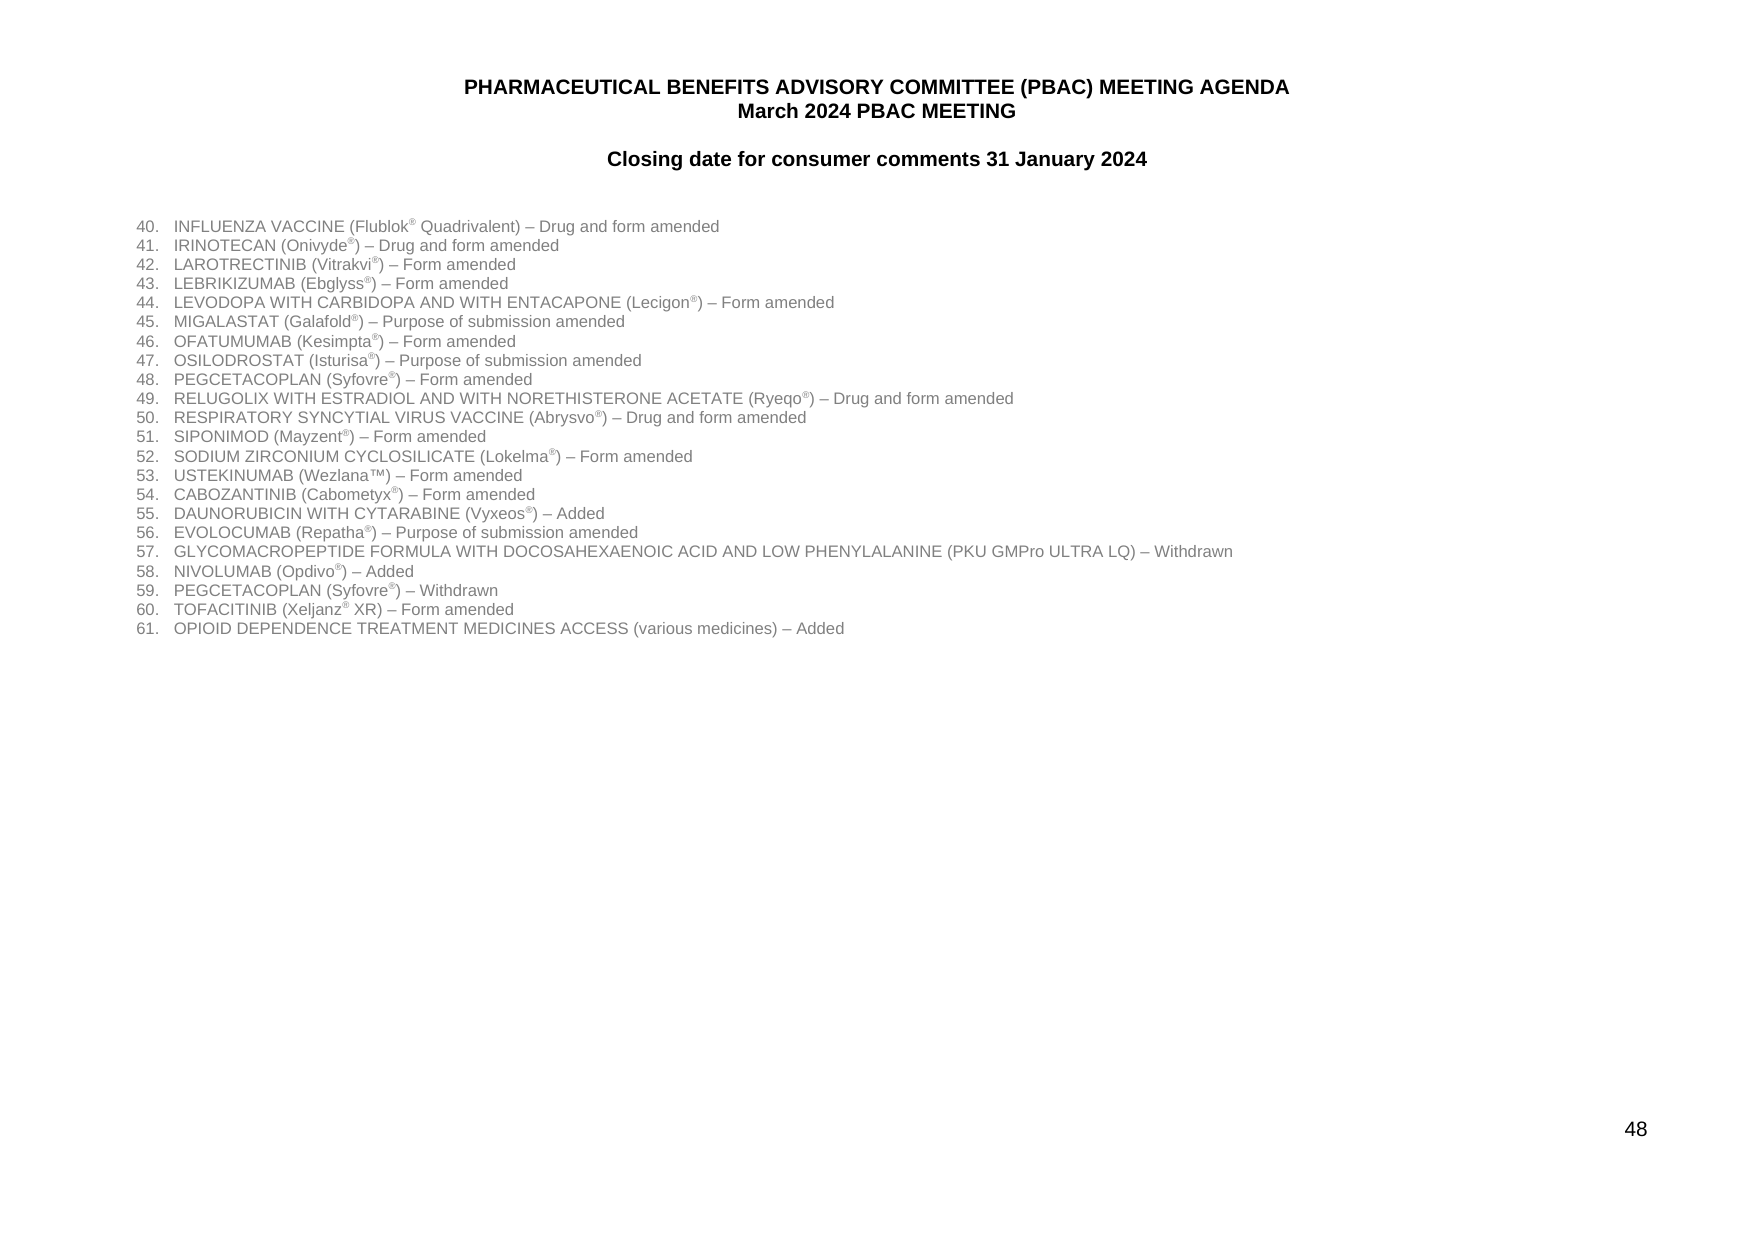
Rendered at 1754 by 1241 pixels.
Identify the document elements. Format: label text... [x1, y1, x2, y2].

list CABOZANTINIB (Cabometyx®) – Form amended [136, 485, 1648, 504]
list PEGCETACOPLAN (Syfovre®) – Form amended [136, 370, 1648, 389]
list LEBRIKIZUMAB (Ebglyss®) – Form amended [136, 274, 1648, 293]
list LEVODOPA WITH CARBIDOPA AND WITH ENTACAPONE (Lecigon®) – Form amended [136, 293, 1648, 312]
list NIVOLUMAB (Opdivo®) – Added [136, 561, 1648, 581]
list PEGCETACOPLAN (Syfovre®) – Withdrawn [136, 581, 1648, 600]
list SIPONIMOD (Mayzent®) – Form amended [136, 427, 1648, 446]
list OPIOID DEPENDENCE TREATMENT MEDICINES ACCESS (various medicines) – Added [136, 619, 1648, 638]
list MIGALASTAT (Galafold®) – Purpose of submission amended [136, 312, 1648, 331]
list SODIUM ZIRCONIUM CYCLOSILICATE (Lokelma®) – Form amended [136, 446, 1648, 466]
list RELUGOLIX WITH ESTRADIOL AND WITH NORETHISTERONE ACETATE (Ryeqo®) – Drug and form amended [136, 389, 1648, 408]
list OFATUMUMAB (Kesimpta®) – Form amended [136, 331, 1648, 351]
list IRINOTECAN (Onivyde®) – Drug and form amended [136, 236, 1648, 255]
list OSILODROSTAT (Isturisa®) – Purpose of submission amended [136, 351, 1648, 370]
list RESPIRATORY SYNCYTIAL VIRUS VACCINE (Abrysvo®) – Drug and form amended [136, 408, 1648, 427]
list EVOLOCUMAB (Repatha®) – Purpose of submission amended [136, 523, 1648, 542]
list TOFACITINIB (Xeljanz® XR) – Form amended [136, 600, 1648, 619]
list LAROTRECTINIB (Vitrakvi®) – Form amended [136, 255, 1648, 274]
list USTEKINUMAB (Wezlana™) – Form amended [136, 466, 1648, 485]
list INFLUENZA VACCINE (Flublok® Quadrivalent) – Drug and form amended [136, 216, 1648, 236]
list GLYCOMACROPEPTIDE FORMULA WITH DOCOSAHEXAENOIC ACID AND LOW PHENYLALANINE (PKU GMPro ULTRA LQ) – Withdrawn [136, 542, 1648, 561]
list DAUNORUBICIN WITH CYTARABINE (Vyxeos®) – Added [136, 504, 1648, 523]
